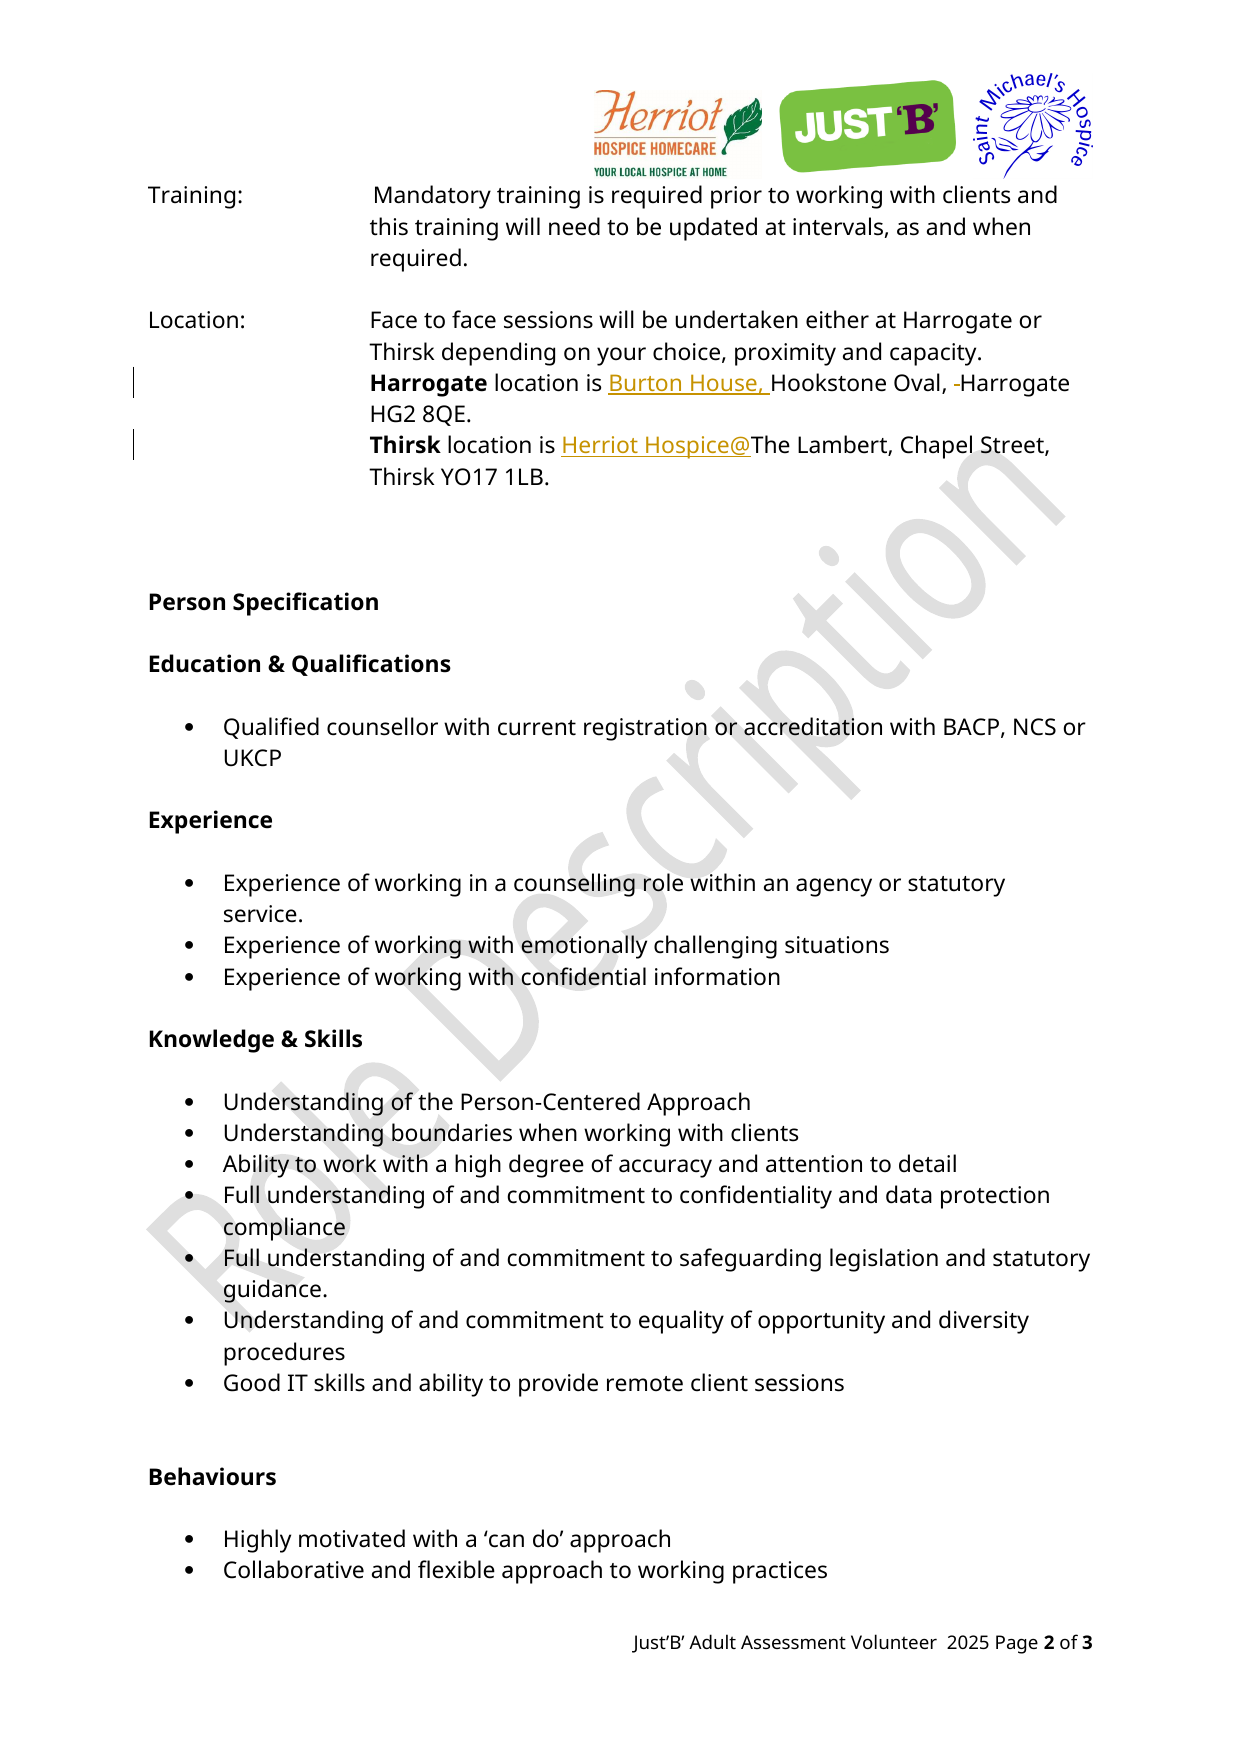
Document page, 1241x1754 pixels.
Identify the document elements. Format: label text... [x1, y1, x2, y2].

list Highly motivated with a ‘can do’ approach [185, 1523, 1092, 1554]
text Experience [148, 804, 1092, 835]
text Location: Face to face sessions will be undertaken either at Harrogate or Thirsk depending on your choice, proximity and capacity. [148, 304, 1092, 367]
text Person Specification [148, 585, 1092, 617]
picture [594, 90, 762, 179]
list Experience of working with emotionally challenging situations [185, 929, 1092, 960]
list Understanding of the Person-Centered Approach [185, 1085, 1092, 1117]
list Experience of working with confidential information [185, 960, 1092, 992]
list Ability to work with a high degree of accuracy and attention to detail [185, 1148, 1092, 1179]
text Training: Mandatory training is required prior to working with clients and this training will need to be updated at intervals, as and when required. [148, 179, 1092, 273]
picture [773, 73, 962, 179]
picture [973, 73, 1093, 179]
text Behaviours [148, 1460, 1092, 1492]
text Knowledge & Skills [148, 1023, 1092, 1054]
text Harrogate location is Hookstone Oval, Harrogate HG2 8QE. [369, 367, 1092, 429]
text Education & Qualifications [148, 648, 1092, 679]
list Qualified counsellor with current registration or accreditation with BACP, NCS or UKCP [185, 710, 1092, 773]
list Understanding boundaries when working with clients [185, 1117, 1092, 1148]
text Thirsk location is The Lambert, Chapel Street, Thirsk YO17 1LB. [369, 429, 1092, 492]
list Full understanding of and commitment to confidentiality and data protection compliance [185, 1179, 1092, 1242]
list Understanding of and commitment to equality of opportunity and diversity procedures [185, 1304, 1092, 1367]
list Good IT skills and ability to provide remote client sessions [185, 1367, 1092, 1398]
list Experience of working in a counselling role within an agency or statutory service. [185, 867, 1092, 929]
list Collaborative and flexible approach to working practices [185, 1554, 1092, 1585]
list Full understanding of and commitment to safeguarding legislation and statutory guidance. [185, 1242, 1092, 1304]
